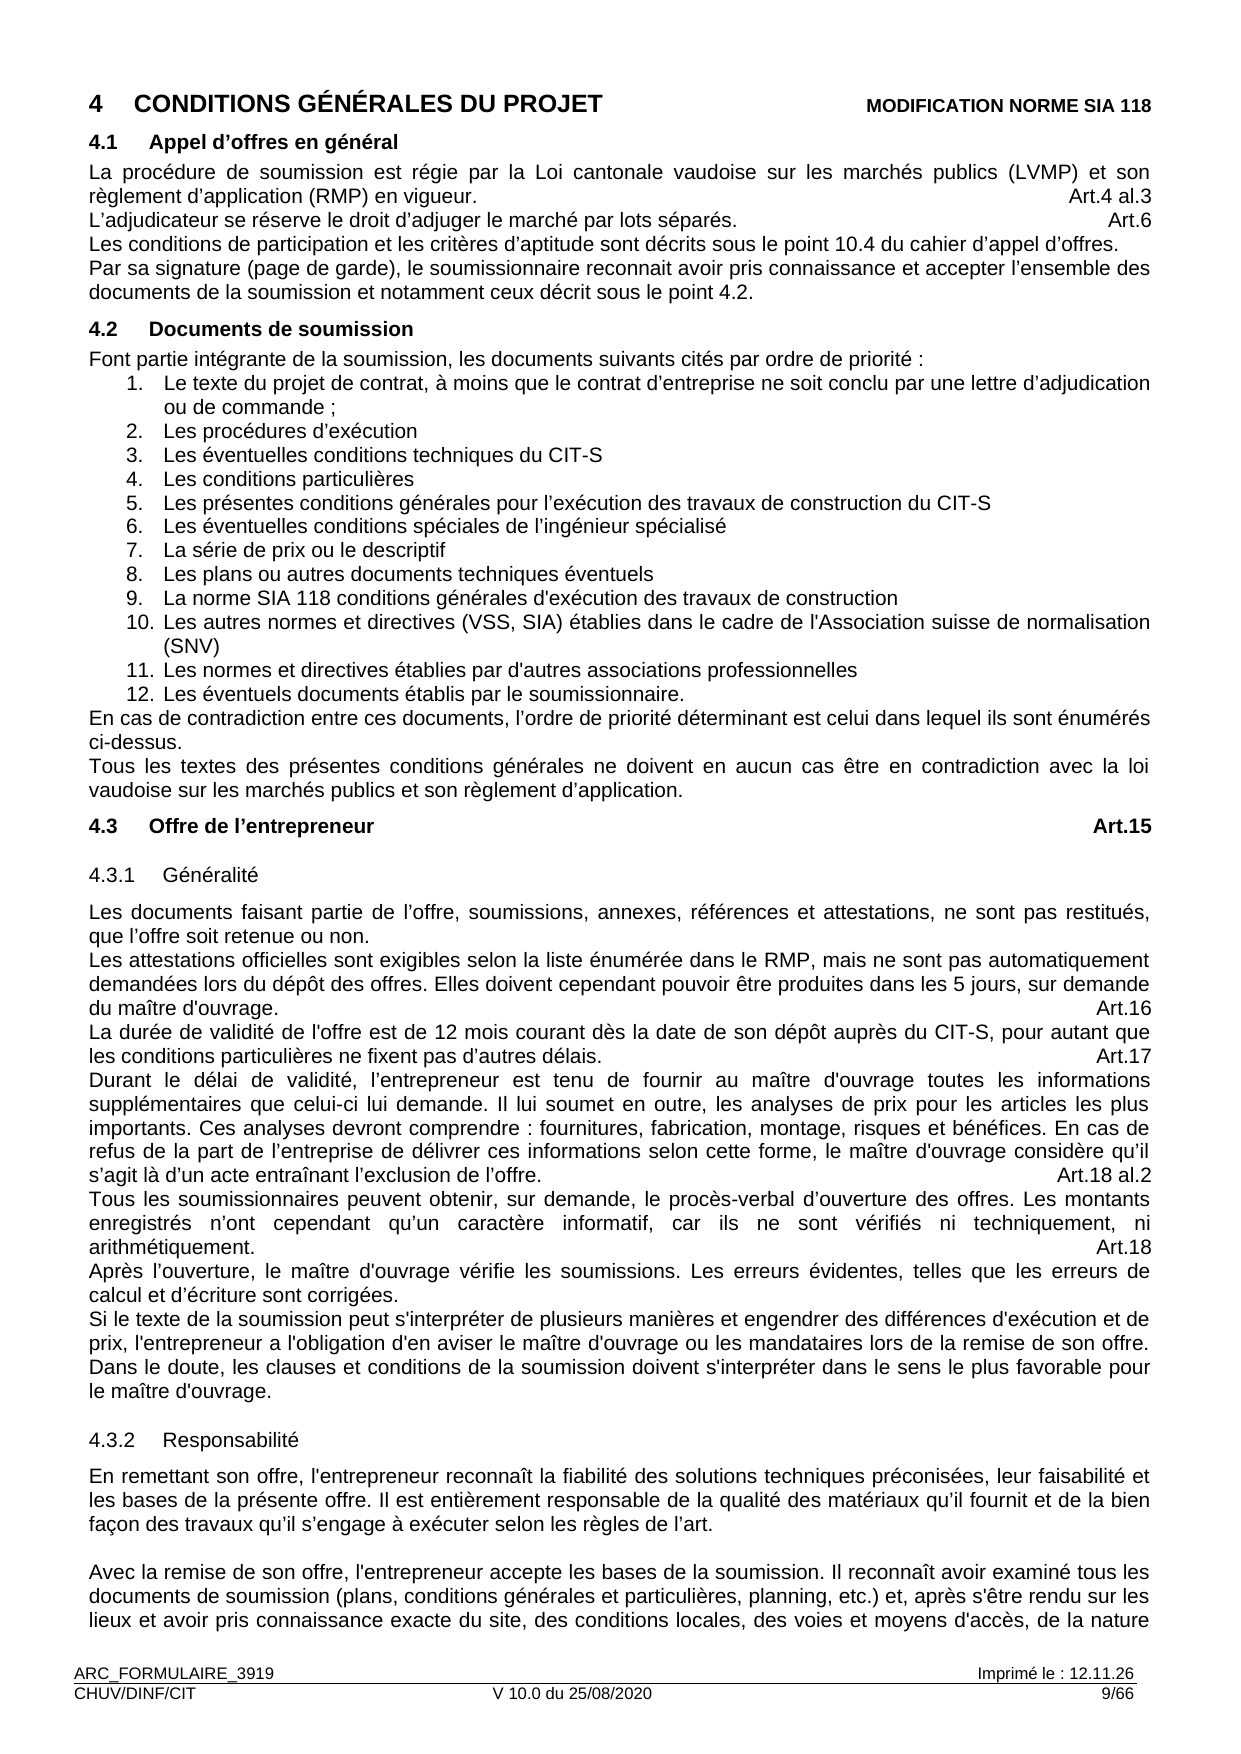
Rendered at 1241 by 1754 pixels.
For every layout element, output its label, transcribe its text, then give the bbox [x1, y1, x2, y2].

text Les documents faisant partie de l’offre, soumissions, annexes, références et attestations, ne sont pas restitués, que l’offre soit retenue ou non. [89, 900, 1152, 948]
text En remettant son offre, l'entrepreneur reconnaît la fiabilité des solutions techniques préconisées, leur faisabilité et les bases de la présente offre. Il est entièrement responsable de la qualité des matériaux qu’il fournit et de la bien façon des travaux qu’il s’engage à exécuter selon les règles de l’art. [89, 1464, 1152, 1536]
text Tous les soumissionnaires peuvent obtenir, sur demande, le procès-verbal d’ouverture des offres. Les montants enregistrés n’ont cependant qu’un caractère informatif, car ils ne sont vérifiés ni techniquement, ni arithmétiquement. Art.18 [89, 1187, 1152, 1259]
text La procédure de soumission est régie par la Loi cantonale vaudoise sur les marchés publics (LVMP) et son règlement d’application (RMP) en vigueur. Art.4 al.3 [89, 160, 1152, 208]
text Tous les textes des présentes conditions générales ne doivent en aucun cas être en contradiction avec la loi vaudoise sur les marchés publics et son règlement d’application. [89, 754, 1152, 802]
list Les conditions particulières [126, 466, 1152, 490]
text En cas de contradiction entre ces documents, l’ordre de priorité déterminant est celui dans lequel ils sont énumérés ci-dessus. [89, 706, 1152, 754]
text Les attestations officielles sont exigibles selon la liste énumérée dans le RMP, mais ne sont pas automatiquement demandées lors du dépôt des offres. Elles doivent cependant pouvoir être produites dans les 5 jours, sur demande du maître d'ouvrage. Art.16 [89, 948, 1152, 1019]
list La norme SIA 118 conditions générales d'exécution des travaux de construction [126, 586, 1152, 610]
text Par sa signature (page de garde), le soumissionnaire reconnait avoir pris connaissance et accepter l’ensemble des documents de la soumission et notamment ceux décrit sous le point 4.2. [89, 256, 1152, 304]
subtitle CONDITIONS GÉNÉRALES DU PROJET Modification norme SIA 118 [89, 89, 1152, 117]
list Les procédures d’exécution [126, 418, 1152, 442]
subtitle Appel d’offres en général [89, 130, 1152, 154]
list Les normes et directives établies par d'autres associations professionnelles [126, 658, 1152, 682]
list Le texte du projet de contrat, à moins que le contrat d’entreprise ne soit conclu par une lettre d’adjudication ou de commande ; [126, 371, 1152, 418]
list Les présentes conditions générales pour l’exécution des travaux de construction du CIT-S [126, 490, 1152, 514]
list Les autres normes et directives (VSS, SIA) établies dans le cadre de l'Association suisse de normalisation (SNV) [126, 610, 1152, 658]
list La série de prix ou le descriptif [126, 538, 1152, 562]
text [89, 1560, 1152, 1632]
list Les éventuelles conditions techniques du CIT-S [126, 442, 1152, 466]
text Les conditions de participation et les critères d’aptitude sont décrits sous le point 10.4 du cahier d’appel d’offres. [89, 232, 1152, 256]
text La durée de validité de l'offre est de 12 mois courant dès la date de son dépôt auprès du CIT-S, pour autant que les conditions particulières ne fixent pas d’autres délais. Art.17 [89, 1019, 1152, 1067]
text Si le texte de la soumission peut s'interpréter de plusieurs manières et engendrer des différences d'exécution et de prix, l'entrepreneur a l'obligation d'en aviser le maître d'ouvrage ou les mandataires lors de la remise de son offre. Dans le doute, les clauses et conditions de la soumission doivent s'interpréter dans le sens le plus favorable pour le maître d'ouvrage. [89, 1307, 1152, 1403]
subtitle Responsabilité [89, 1428, 1152, 1452]
subtitle Documents de soumission [89, 316, 1152, 340]
text Après l’ouverture, le maître d'ouvrage vérifie les soumissions. Les erreurs évidentes, telles que les erreurs de calcul et d’écriture sont corrigées. [89, 1259, 1152, 1307]
text Durant le délai de validité, l’entrepreneur est tenu de fournir au maître d'ouvrage toutes les informations supplémentaires que celui-ci lui demande. Il lui soumet en outre, les analyses de prix pour les articles les plus importants. Ces analyses devront comprendre : fournitures, fabrication, montage, risques et bénéfices. En cas de refus de la part de l’entreprise de délivrer ces informations selon cette forme, le maître d'ouvrage considère qu’il s’agit là d’un acte entraînant l’exclusion de l’offre. Art.18 al.2 [89, 1067, 1152, 1187]
text L’adjudicateur se réserve le droit d’adjuger le marché par lots séparés. Art.6 [89, 208, 1152, 232]
text Font partie intégrante de la soumission, les documents suivants cités par ordre de priorité : [89, 347, 1152, 371]
list Les éventuelles conditions spéciales de l’ingénieur spécialisé [126, 514, 1152, 538]
subtitle Offre de l’entrepreneur Art.15 [89, 814, 1152, 838]
list Les plans ou autres documents techniques éventuels [126, 562, 1152, 586]
subtitle Généralité [89, 863, 1152, 887]
list Les éventuels documents établis par le soumissionnaire. [126, 682, 1152, 706]
